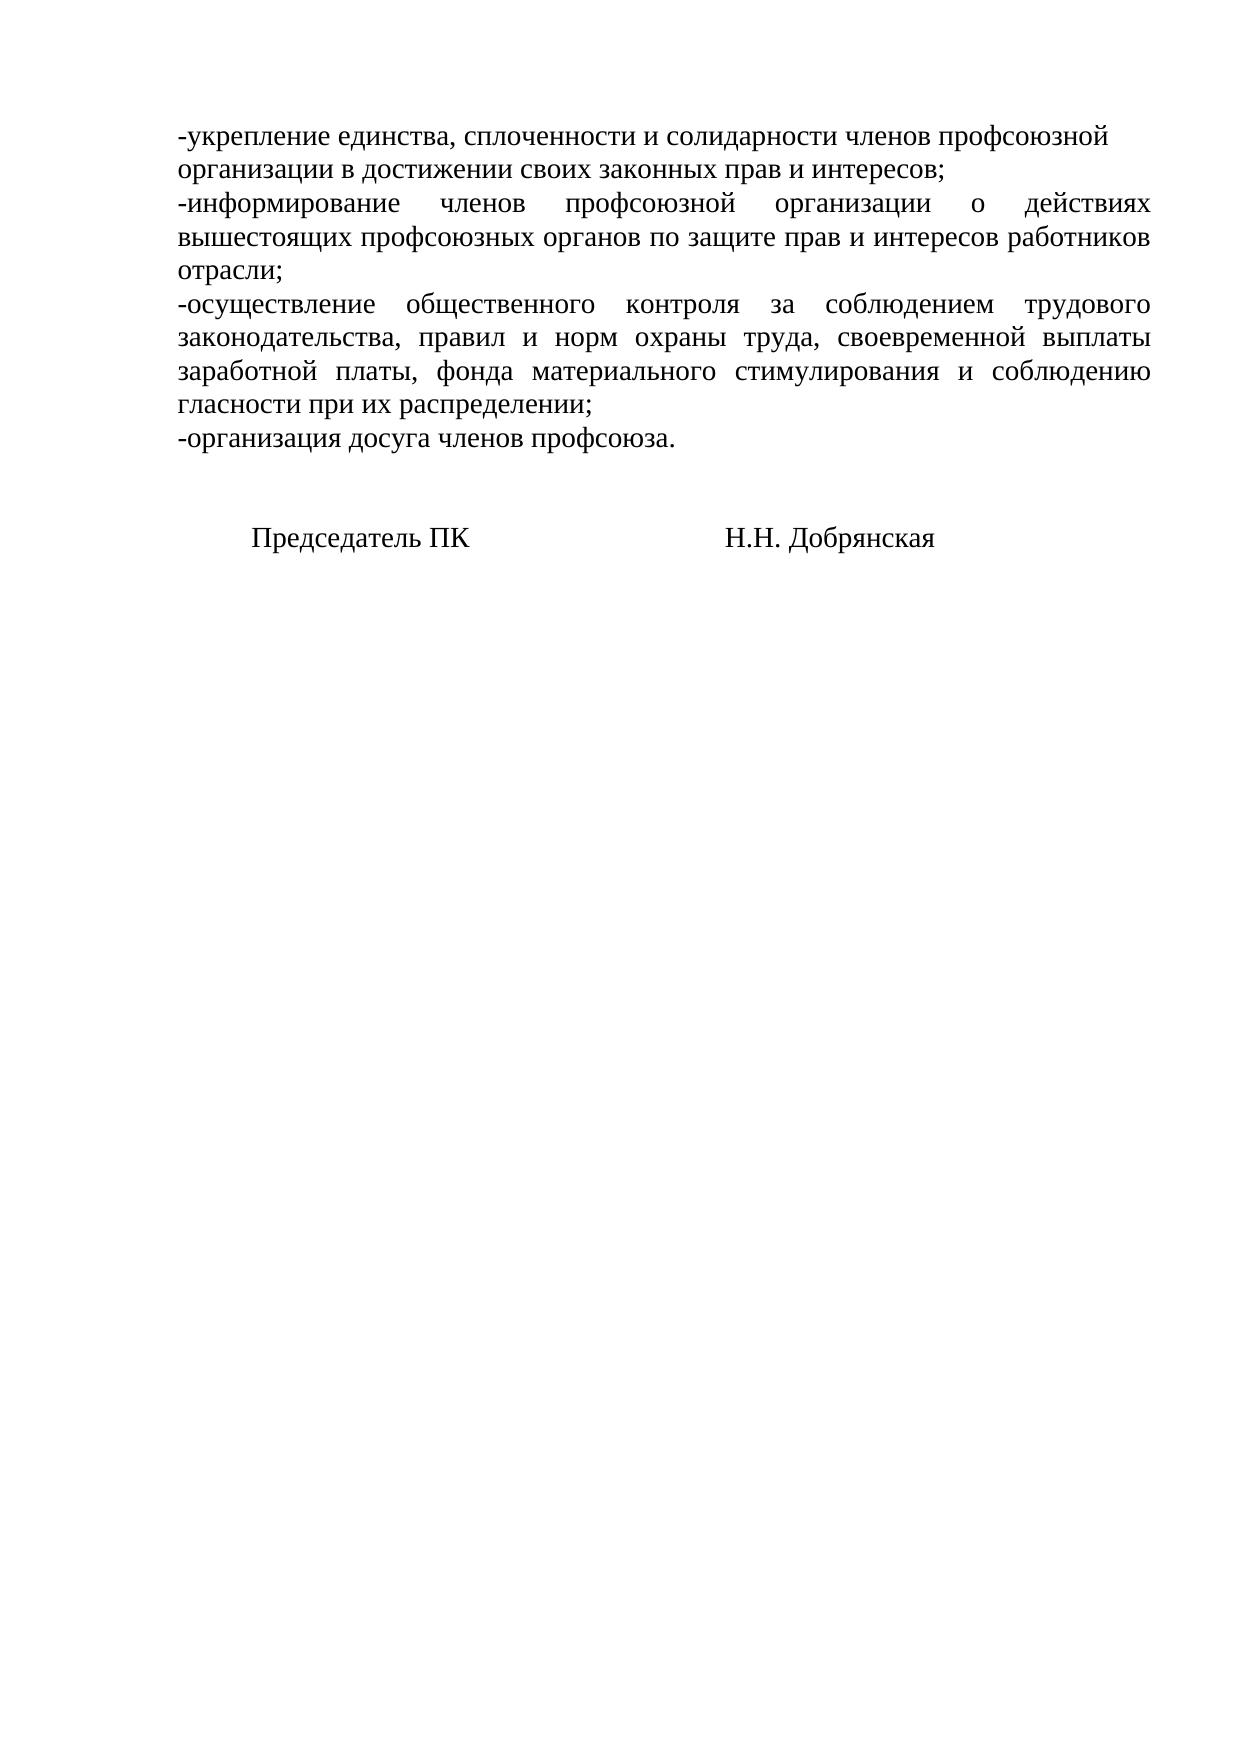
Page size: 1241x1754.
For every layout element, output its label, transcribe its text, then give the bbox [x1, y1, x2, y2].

text -осуществление общественного контроля за соблюдением трудового законодательства, правил и норм охраны труда, своевременной выплаты заработной платы, фонда материального стимулирования и соблюдению гласности при их распределении; [177, 286, 1152, 420]
text -информирование членов профсоюзной организации о действиях вышестоящих профсоюзных органов по защите прав и интересов работников отрасли; [177, 185, 1152, 286]
text Председатель ПК Н.Н. Добрянская [177, 521, 1152, 554]
text организации в достижении своих законных прав и интересов; [177, 152, 1152, 185]
text -укрепление единства, сплоченности и солидарности членов профсоюзной [177, 118, 1152, 152]
text -организация досуга членов профсоюза. [177, 420, 1152, 453]
